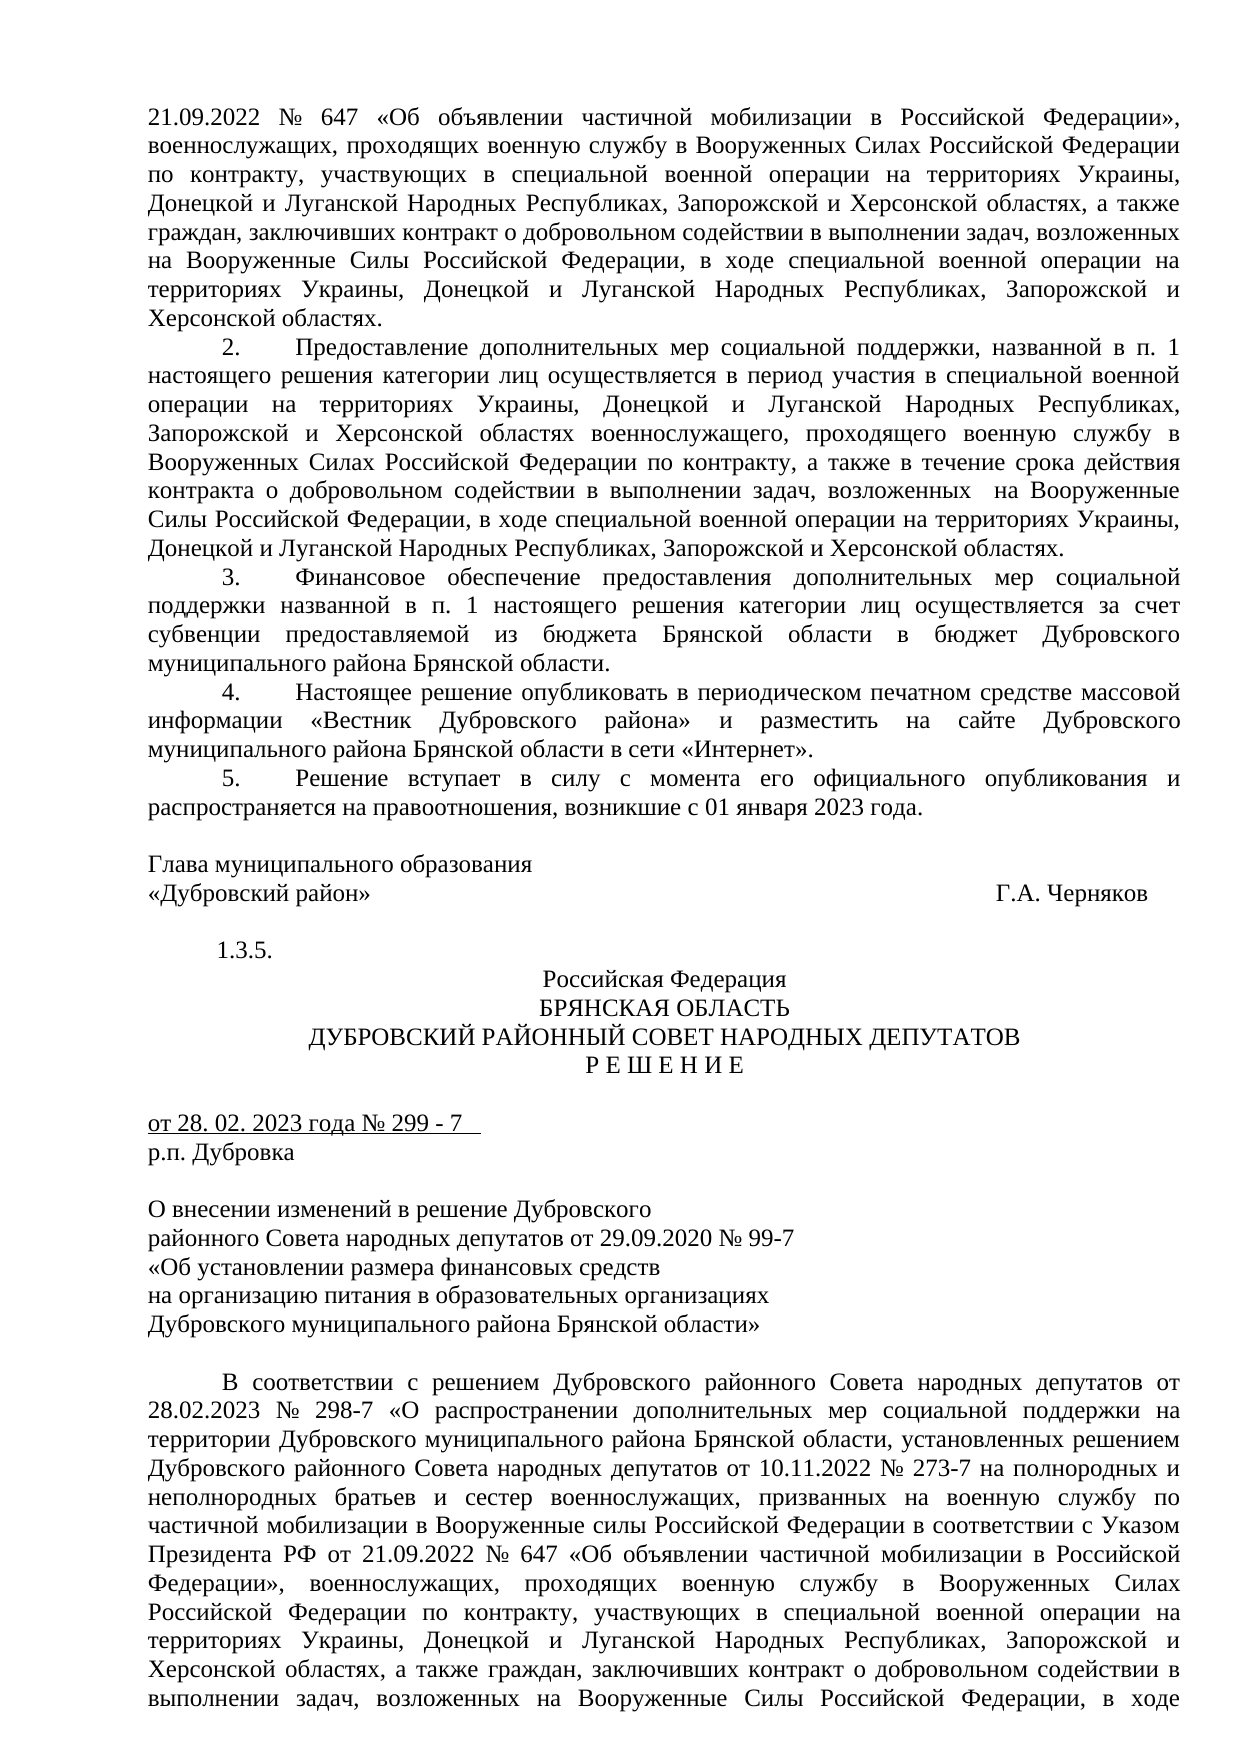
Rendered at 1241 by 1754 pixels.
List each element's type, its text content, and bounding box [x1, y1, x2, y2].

text Российская Федерация [148, 964, 1181, 993]
list Предоставление дополнительных мер социальной поддержки, названной в п. 1 настоящего решения категории лиц осуществляется в период участия в специальной военной операции на территориях Украины, Донецкой и Луганской Народных Республиках, Запорожской и Херсонской областях военнослужащего, проходящего военную службу в Вооруженных Силах Российской Федерации по контракту, а также в течение срока действия контракта о добровольном содействии в выполнении задач, возложенных на Вооруженные Силы Российской Федерации, в ходе специальной военной операции на территориях Украины, Донецкой и Луганской Народных Республиках, Запорожской и Херсонской областях. [148, 332, 1181, 562]
text от 28. 02. 2023 года № 299 - 7 [148, 1108, 1181, 1137]
text Р Е Ш Е Н И Е [148, 1051, 1181, 1079]
text Глава муниципального образования [148, 849, 1181, 878]
list Финансовое обеспечение предоставления дополнительных мер социальной поддержки названной в п. 1 настоящего решения категории лиц осуществляется за счет субвенции предоставляемой из бюджета Брянской области в бюджет Дубровского муниципального района Брянской области. [148, 562, 1181, 677]
text р.п. Дубровка [148, 1137, 1181, 1166]
text ДУБРОВСКИЙ РАЙОННЫЙ СОВЕТ НАРОДНЫХ ДЕПУТАТОВ [148, 1022, 1181, 1051]
text на организацию питания в образовательных организациях [148, 1281, 1181, 1309]
text БРЯНСКАЯ ОБЛАСТЬ [148, 993, 1181, 1022]
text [148, 1367, 1181, 1712]
list Решение вступает в силу с момента его официального опубликования и распространяется на правоотношения, возникшие с 01 января 2023 года. [148, 763, 1181, 821]
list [148, 102, 1181, 332]
list Настоящее решение опубликовать в периодическом печатном средстве массовой информации «Вестник Дубровского района» и разместить на сайте Дубровского муниципального района Брянской области в сети «Интернет». [148, 677, 1181, 763]
text «Об установлении размера финансовых средств [148, 1252, 1181, 1281]
text Дубровского муниципального района Брянской области» [148, 1309, 1181, 1338]
text 1.3.5. [148, 936, 1181, 964]
text О внесении изменений в решение Дубровского [148, 1194, 1181, 1223]
text «Дубровский район» Г.А. Черняков [148, 878, 1181, 907]
text районного Совета народных депутатов от 29.09.2020 № 99-7 [148, 1223, 1181, 1252]
